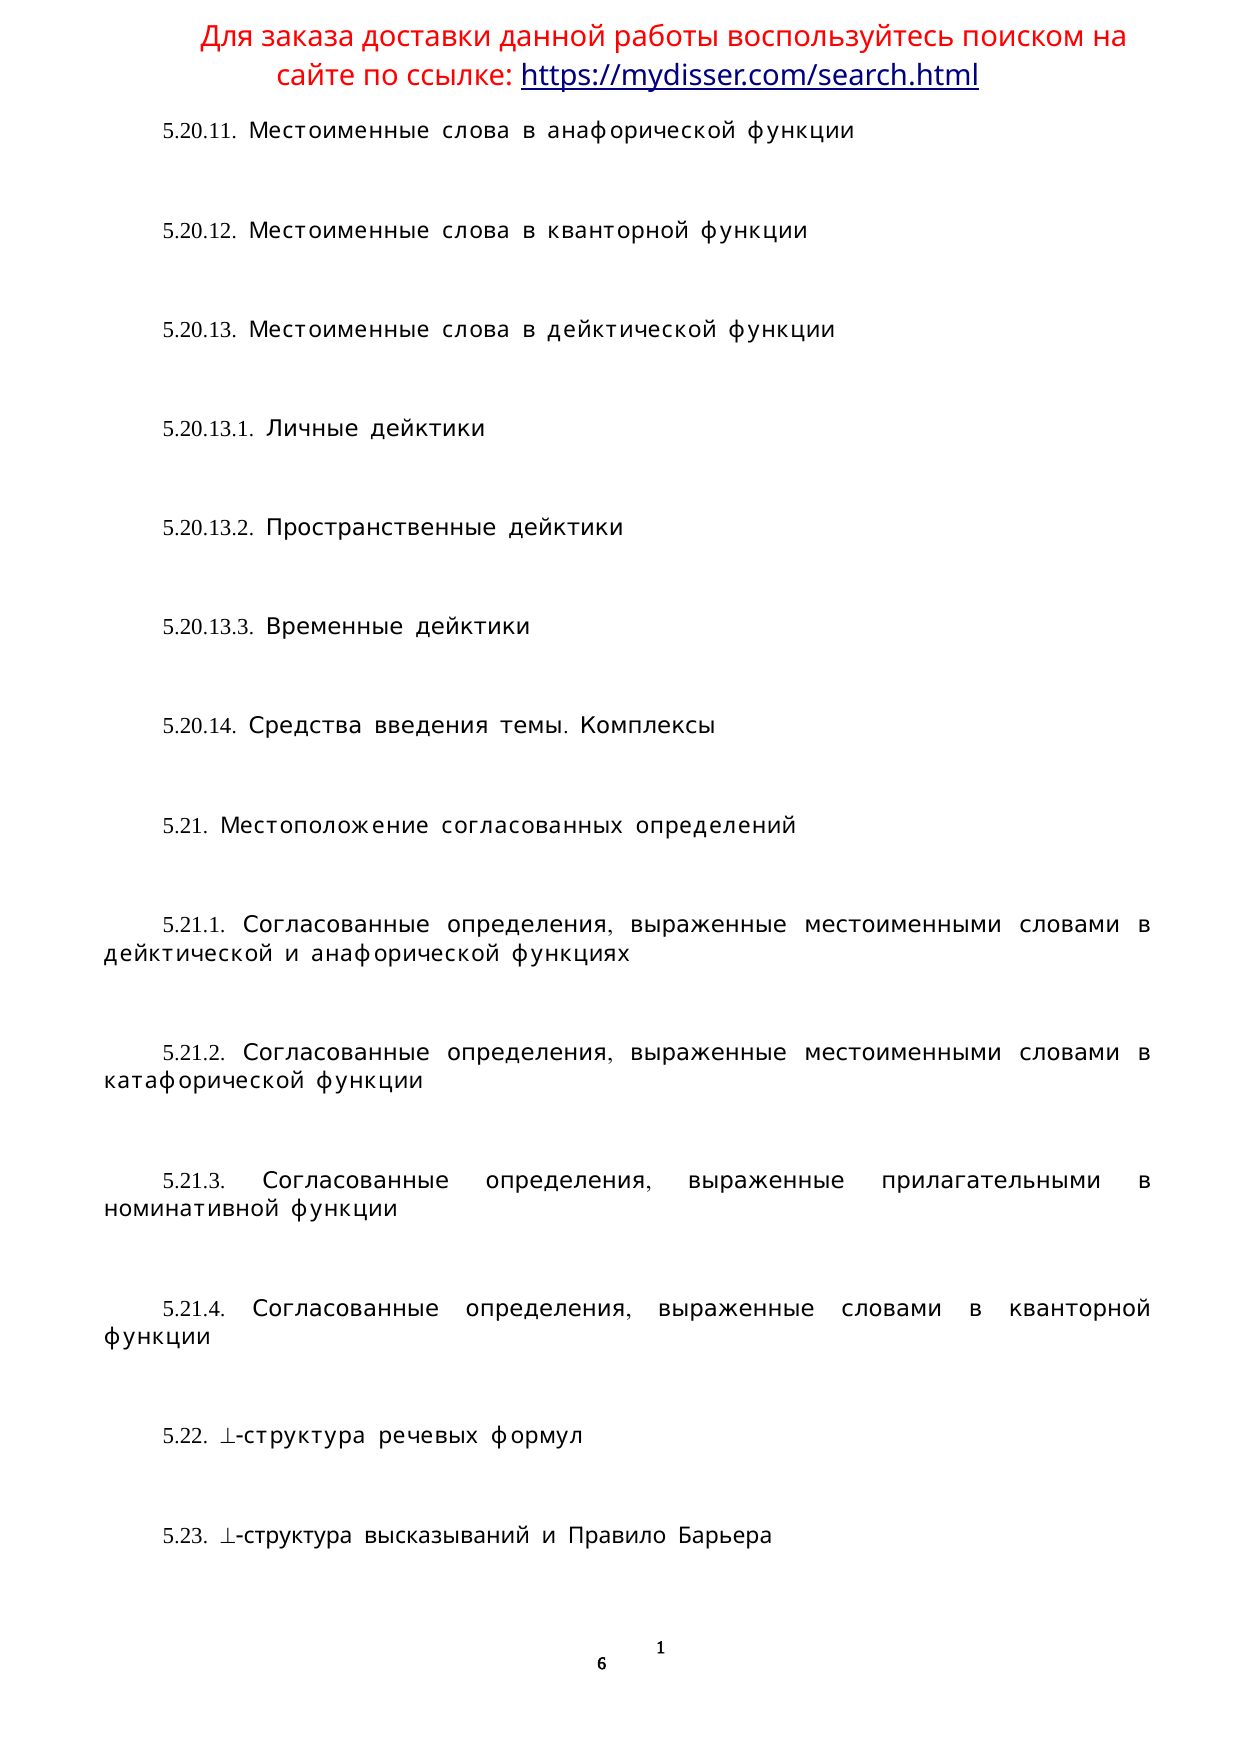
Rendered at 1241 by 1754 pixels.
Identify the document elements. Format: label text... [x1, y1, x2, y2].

text 5.20.12. Местоименные слова в кванторной функции [103, 214, 1152, 243]
text 5.21.2. Согласованные определения, выраженные местоименными словами в катафорической функции [103, 1036, 1152, 1094]
text 5.23. ^-структура высказываний и Правило Барьера [103, 1519, 1152, 1548]
text 5.21.3. Согласованные определения, выраженные прилагательными в номинативной функции [103, 1164, 1152, 1222]
text 5.21.4. Согласованные определения, выраженные словами в кванторной функции [103, 1292, 1152, 1349]
text 5.20.13.1. Личные дейктики [103, 412, 1152, 441]
text 5.20.11. Местоименные слова в анафорической функции [103, 115, 1152, 144]
text 5.21.1. Согласованные определения, выраженные местоименными словами в дейктической и анафорической функциях [103, 908, 1152, 966]
text 5.20.13.3. Временные дейктики [103, 611, 1152, 639]
text 5.20.14. Средства введения темы. Комплексы [103, 710, 1152, 739]
text 5.20.13.2. Пространственные дейктики [103, 512, 1152, 540]
text 5.20.13. Местоименные слова в дейктической функции [103, 313, 1152, 342]
text 5.21. Местоположение согласованных определений [103, 809, 1152, 838]
text 5.22. ^-структура речевых формул [103, 1420, 1152, 1449]
